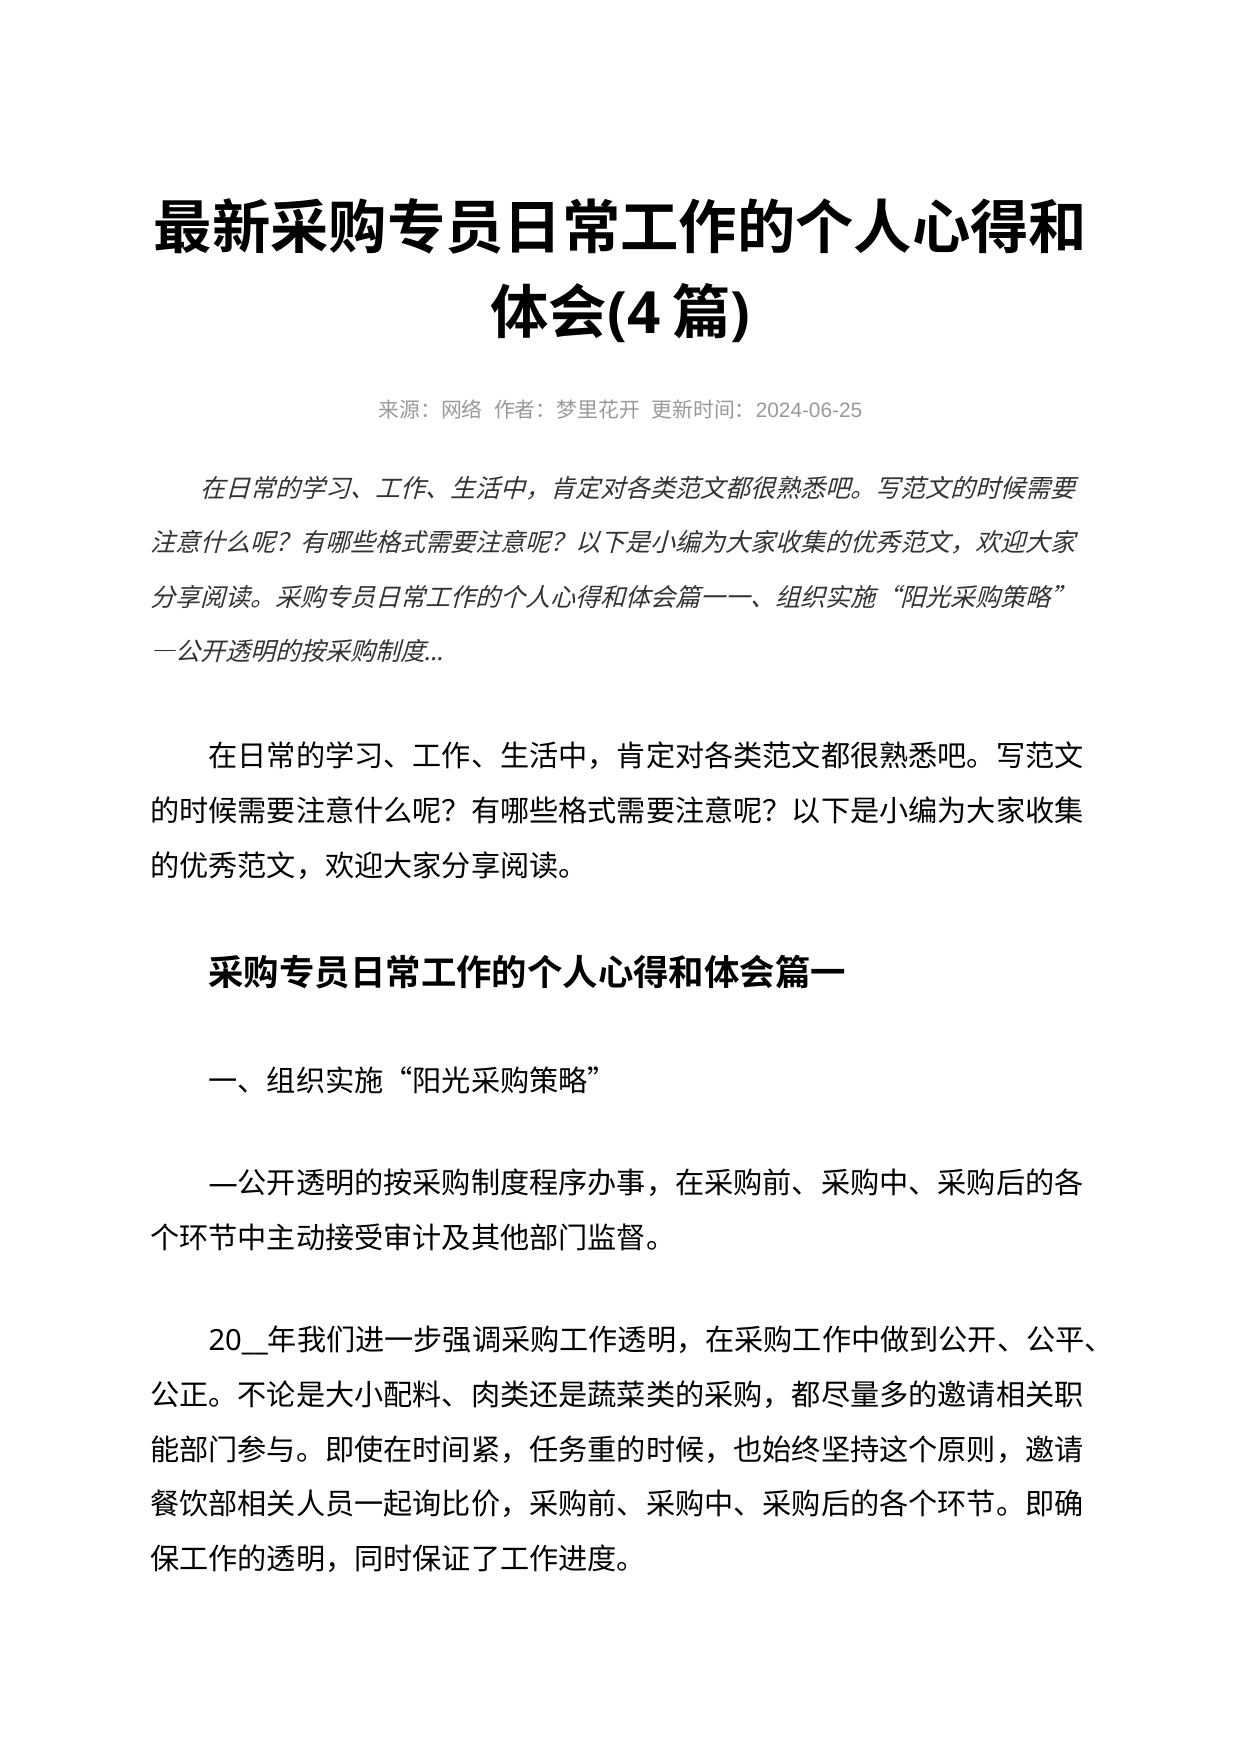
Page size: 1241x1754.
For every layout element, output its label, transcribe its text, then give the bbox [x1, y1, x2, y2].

text 采购专员日常工作的个人心得和体会篇一 [150, 944, 1090, 995]
text 在日常的学习、工作、生活中，肯定对各类范文都很熟悉吧。写范文的时候需要注意什么呢？有哪些格式需要注意呢？以下是小编为大家收集的优秀范文，欢迎大家分享阅读。 [150, 733, 1090, 885]
text 20__年我们进一步强调采购工作透明，在采购工作中做到公开、公平、公正。不论是大小配料、肉类还是蔬菜类的采购，都尽量多的邀请相关职能部门参与。即使在时间紧，任务重的时候，也始终坚持这个原则，邀请餐饮部相关人员一起询比价，采购前、采购中、采购后的各个环节。即确保工作的透明，同时保证了工作进度。 [150, 1316, 1090, 1578]
subtitle 最新采购专员日常工作的个人心得和体会(4篇) [150, 181, 1090, 351]
text 在日常的学习、工作、生活中，肯定对各类范文都很熟悉吧。写范文的时候需要注意什么呢？有哪些格式需要注意呢？以下是小编为大家收集的优秀范文，欢迎大家分享阅读。采购专员日常工作的个人心得和体会篇一一、组织实施“阳光采购策略”—公开透明的按采购制度... [150, 468, 1090, 668]
text —公开透明的按采购制度程序办事，在采购前、采购中、采购后的各个环节中主动接受审计及其他部门监督。 [150, 1159, 1090, 1257]
text 一、组织实施“阳光采购策略” [150, 1058, 1090, 1100]
text 来源：网络 作者：梦里花开 更新时间：2024-06-25 [150, 397, 1090, 421]
